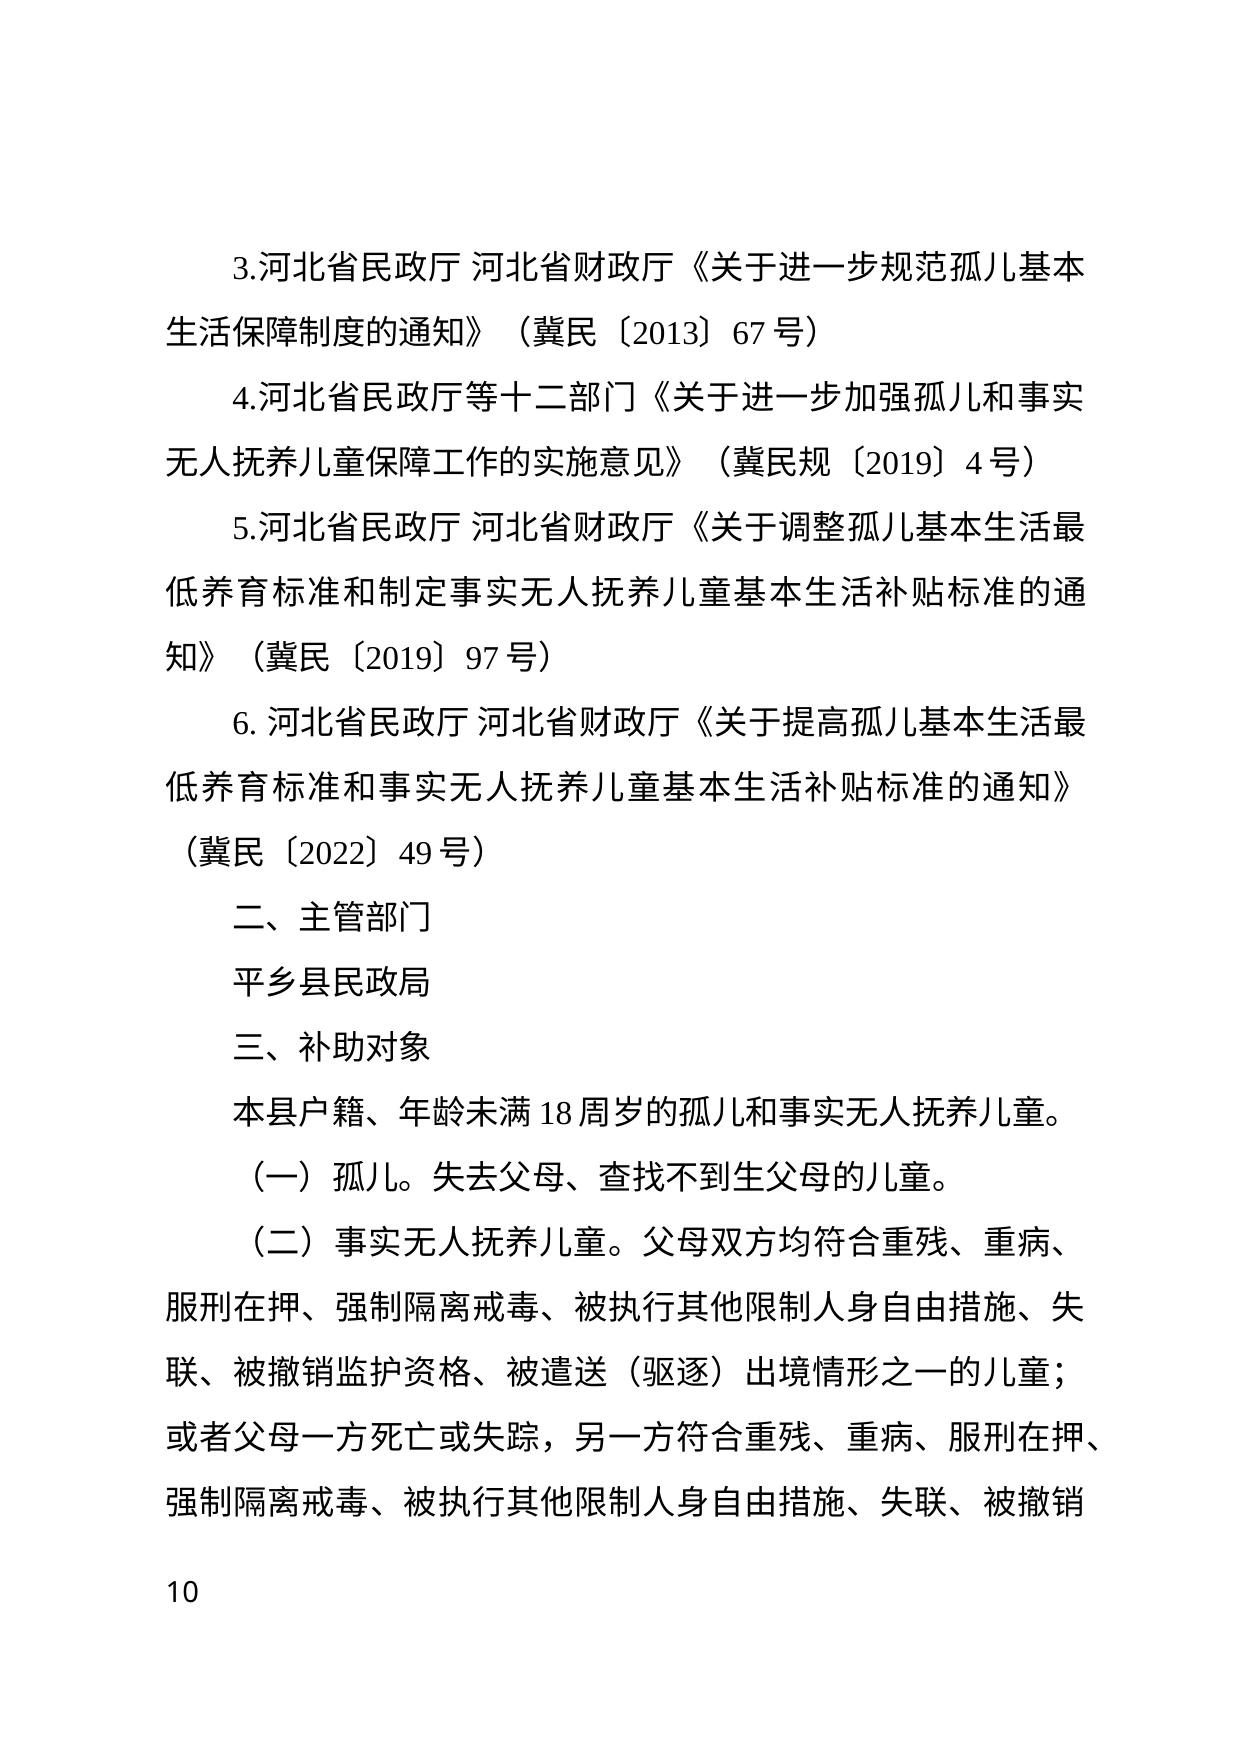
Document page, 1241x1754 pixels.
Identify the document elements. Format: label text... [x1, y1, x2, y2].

text 4.河北省民政厅等十二部门《关于进一步加强孤儿和事实无人抚养儿童保障工作的实施意见》（冀民规〔2019〕4号） [165, 363, 1087, 493]
text 5.河北省民政厅 河北省财政厅《关于调整孤儿基本生活最低养育标准和制定事实无人抚养儿童基本生活补贴标准的通知》（冀民〔2019〕97号） [165, 493, 1087, 688]
text 二、主管部门 [165, 883, 1087, 948]
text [165, 1208, 1087, 1533]
text 3.河北省民政厅 河北省财政厅《关于进一步规范孤儿基本生活保障制度的通知》（冀民〔2013〕67号） [165, 233, 1087, 363]
text 6. 河北省民政厅 河北省财政厅《关于提高孤儿基本生活最低养育标准和事实无人抚养儿童基本生活补贴标准的通知》（冀民〔2022〕49号） [165, 688, 1087, 883]
text 三、补助对象 [165, 1013, 1087, 1078]
text （一）孤儿。失去父母、查找不到生父母的儿童。 [165, 1143, 1087, 1208]
text 本县户籍、年龄未满18周岁的孤儿和事实无人抚养儿童。 [165, 1078, 1087, 1143]
text 平乡县民政局 [165, 948, 1087, 1013]
